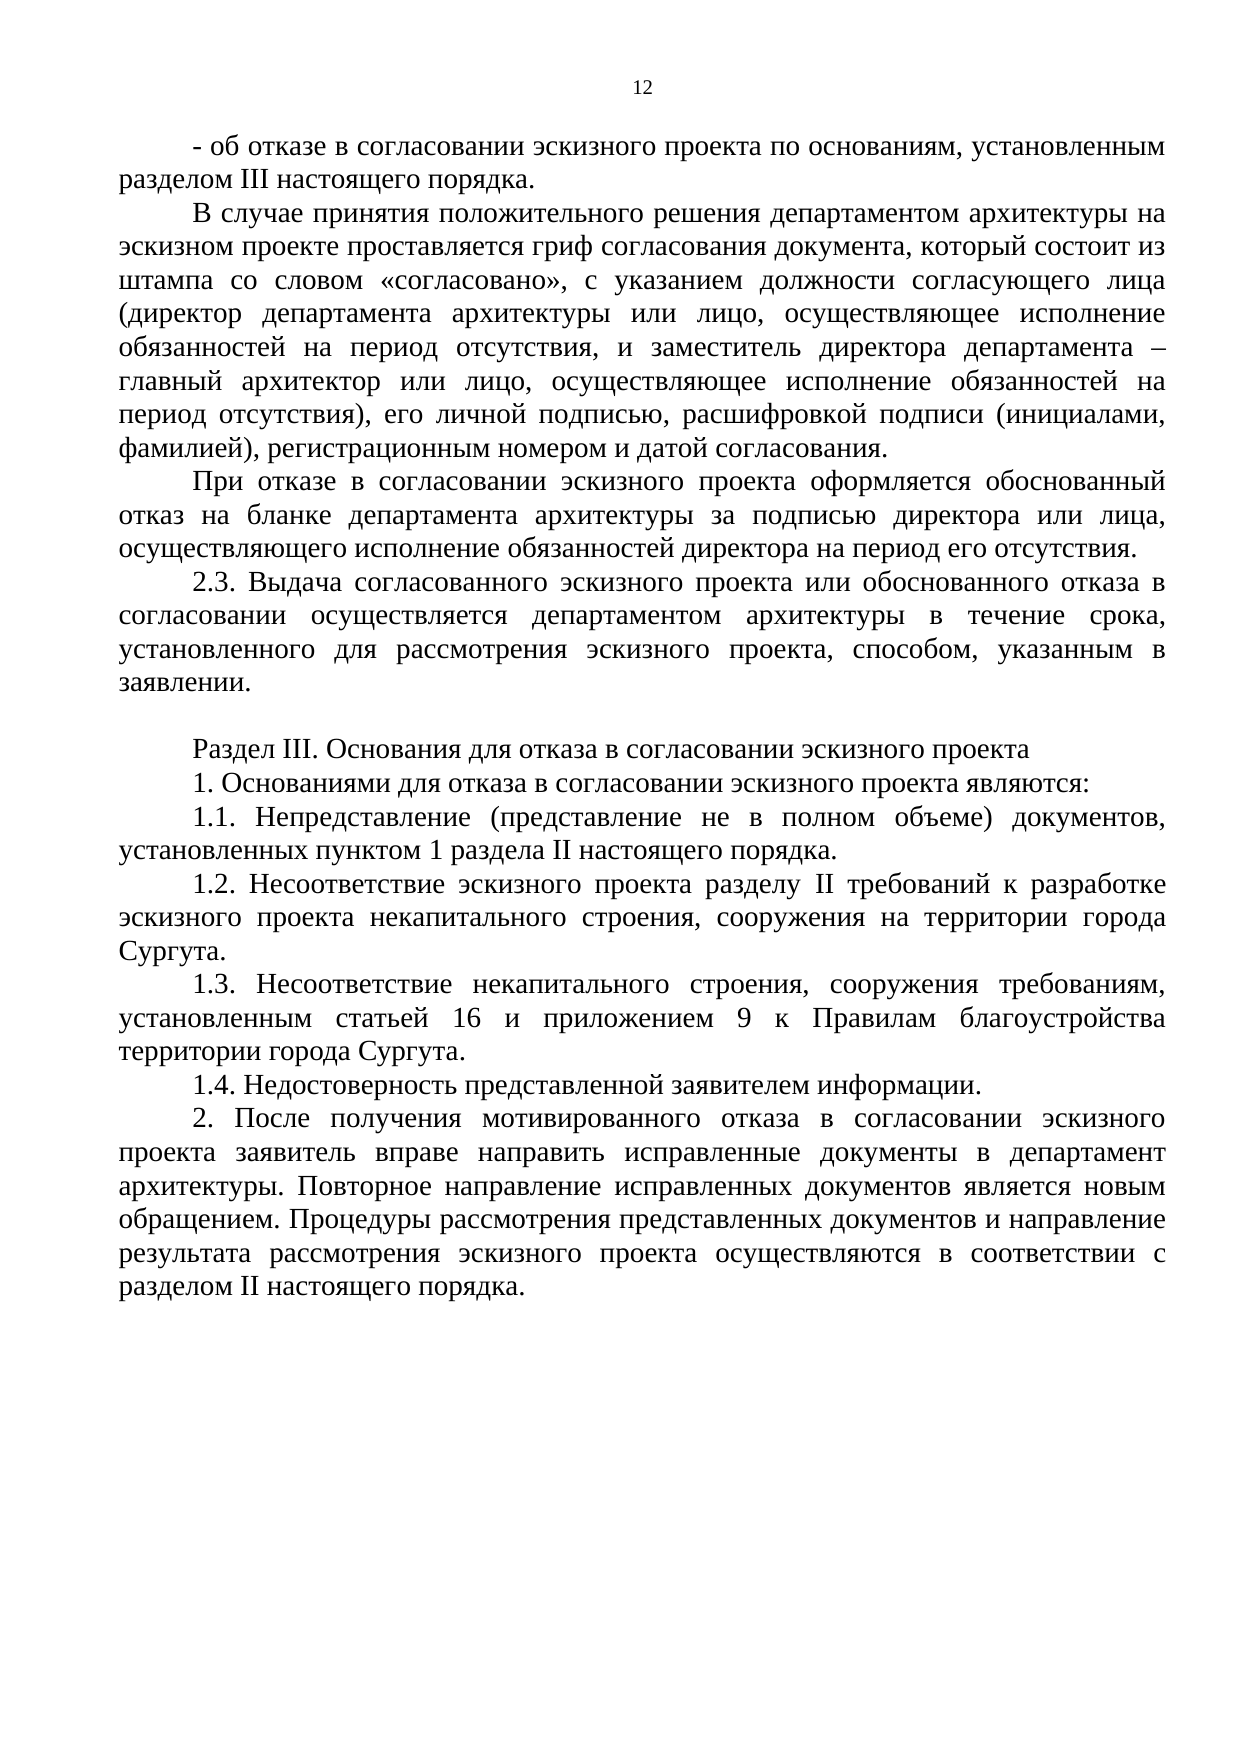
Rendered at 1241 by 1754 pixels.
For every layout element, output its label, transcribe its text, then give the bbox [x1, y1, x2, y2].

text При отказе в согласовании эскизного проекта оформляется обоснованный отказ на бланке департамента архитектуры за подписью директора или лица, осуществляющего исполнение обязанностей директора на период его отсутствия. [118, 463, 1167, 564]
text Раздел III. Основания для отказа в согласовании эскизного проекта [118, 732, 1167, 765]
text 1.2. Несоответствие эскизного проекта разделу II требований к разработке эскизного проекта некапитального строения, сооружения на территории города Сургута. [118, 866, 1167, 966]
text 2.3. Выдача согласованного эскизного проекта или обоснованного отказа в согласовании осуществляется департаментом архитектуры в течение срока, установленного для рассмотрения эскизного проекта, способом, указанным в заявлении. [118, 564, 1167, 698]
text 1.1. Непредставление (представление не в полном объеме) документов, установленных пунктом 1 раздела II настоящего порядка. [118, 799, 1167, 866]
text - об отказе в согласовании эскизного проекта по основаниям, установленным разделом III настоящего порядка. [118, 128, 1167, 195]
text 1.4. Недостоверность представленной заявителем информации. [118, 1067, 1167, 1101]
text 1.3. Несоответствие некапитального строения, сооружения требованиям, установленным статьей 16 и приложением 9 к Правилам благоустройства территории города Сургута. [118, 966, 1167, 1067]
text 2. После получения мотивированного отказа в согласовании эскизного проекта заявитель вправе направить исправленные документы в департамент архитектуры. Повторное направление исправленных документов является новым обращением. Процедуры рассмотрения представленных документов и направление результата рассмотрения эскизного проекта осуществляются в соответствии с разделом II настоящего порядка. [118, 1101, 1167, 1302]
text 1. Основаниями для отказа в согласовании эскизного проекта являются: [118, 765, 1167, 799]
text В случае принятия положительного решения департаментом архитектуры на эскизном проекте проставляется гриф согласования документа, который состоит из штампа со словом «согласовано», с указанием должности согласующего лица (директор департамента архитектуры или лицо, осуществляющее исполнение обязанностей на период отсутствия, и заместитель директора департамента – главный архитектор или лицо, осуществляющее исполнение обязанностей на период отсутствия), его личной подписью, расшифровкой подписи (инициалами, фамилией), регистрационным номером и датой согласования. [118, 195, 1167, 463]
